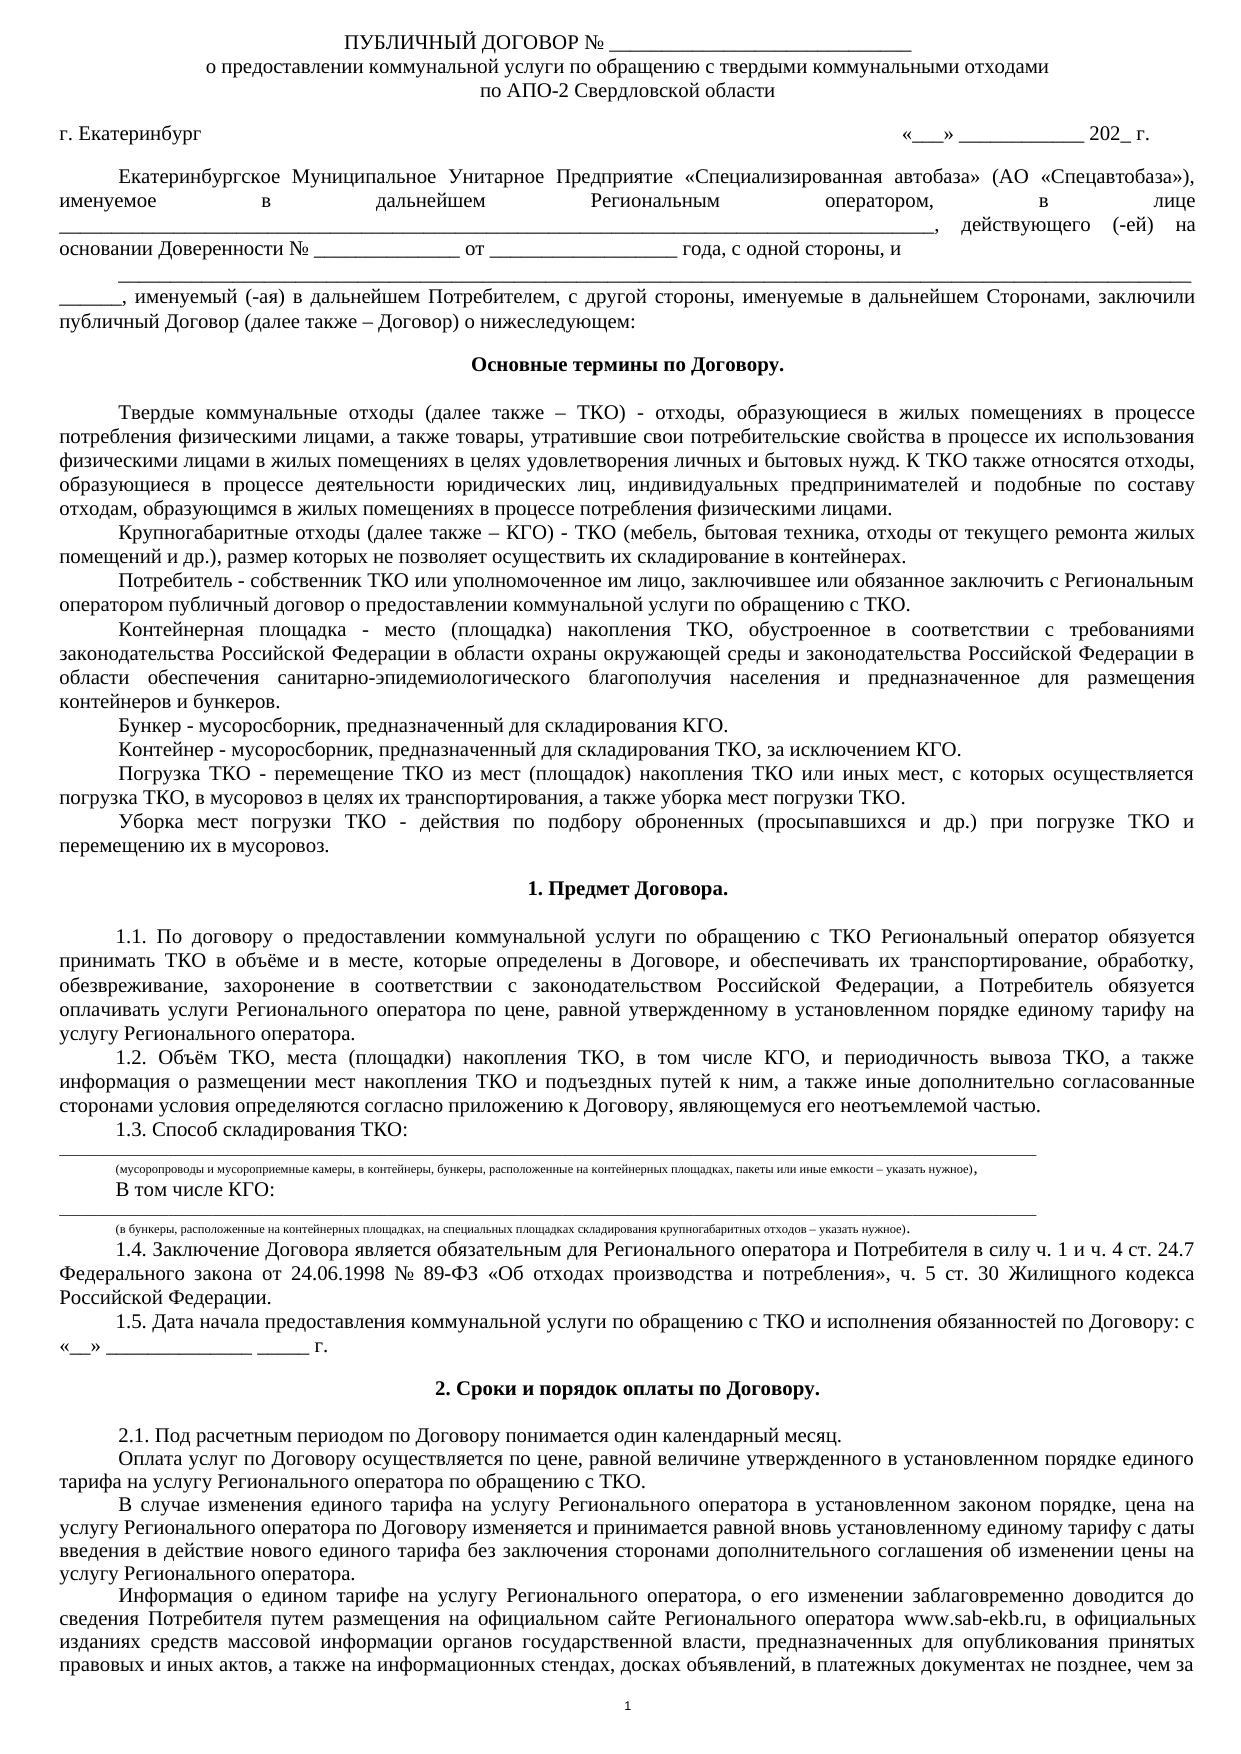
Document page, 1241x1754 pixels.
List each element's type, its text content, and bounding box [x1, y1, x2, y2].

text (мусоропроводы и мусороприемные камеры, в контейнеры, бункеры, расположенные на контейнерных площадках, пакеты или иные емкости – указать нужное), [59, 1158, 1196, 1177]
text Потребитель - собственник ТКО или уполномоченное им лицо, заключившее или обязанное заключить с Региональным оператором публичный договор о предоставлении коммунальной услуги по обращению с ТКО. [59, 568, 1196, 616]
text Оплата услуг по Договору осуществляется по цене, равной величине утвержденного в установленном порядке единого тарифа на услугу Регионального оператора по обращению с ТКО. [59, 1447, 1196, 1493]
text Твердые коммунальные отходы (далее также – ТКО) - отходы, образующиеся в жилых помещениях в процессе потребления физическими лицами, а также товары, утратившие свои потребительские свойства в процессе их использования физическими лицами в жилых помещениях в целях удовлетворения личных и бытовых нужд. К ТКО также относятся отходы, образующиеся в процессе деятельности юридических лиц, индивидуальных предпринимателей и подобные по составу отходам, образующимся в жилых помещениях в процессе потребления физическими лицами. [59, 400, 1196, 520]
text ______________________________________________________________________________________________________________________________________ [59, 1141, 1196, 1158]
text Крупногабаритные отходы (далее также – КГО) - ТКО (мебель, бытовая техника, отходы от текущего ремонта жилых помещений и др.), размер которых не позволяет осуществить их складирование в контейнерах. [59, 520, 1196, 568]
text 2. Сроки и порядок оплаты по Договору. [59, 1376, 1196, 1400]
text 1.5. Дата начала предоставления коммунальной услуги по обращению с ТКО и исполнения обязанностей по Договору: с «__» ______________ _____ г. [59, 1309, 1196, 1357]
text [59, 1584, 1196, 1676]
text _____________________________________________________________________________________________________________, именуемый (-ая) в дальнейшем Потребителем, с другой стороны, именуемые в дальнейшем Сторонами, заключили публичный Договор (далее также – Договор) о нижеследующем: [59, 260, 1196, 333]
text по АПО-2 Свердловской области [59, 78, 1196, 102]
text Бункер - мусоросборник, предназначенный для складирования КГО. [59, 713, 1196, 737]
text Екатеринбургское Муниципальное Унитарное Предприятие «Специализированная автобаза» (АО «Спецавтобаза»), именуемое в дальнейшем Региональным оператором, в лице ____________________________________________________________________________________, действующего (-ей) на основании Доверенности № ______________ от __________________ года, с одной стороны, и [59, 164, 1196, 260]
text Уборка мест погрузки ТКО - действия по подбору оброненных (просыпавшихся и др.) при погрузке ТКО и перемещению их в мусоровоз. [59, 809, 1196, 857]
text г. Екатеринбург «___» ____________ 202_ г. [59, 121, 1196, 145]
text ПУБЛИЧНЫЙ ДОГОВОР № _____________________________ [59, 29, 1196, 54]
text 1.4. Заключение Договора является обязательным для Регионального оператора и Потребителя в силу ч. 1 и ч. 4 ст. 24.7 Федерального закона от 24.06.1998 № 89-ФЗ «Об отходах производства и потребления», ч. 5 ст. 30 Жилищного кодекса Российской Федерации. [59, 1237, 1196, 1309]
text 2.1. Под расчетным периодом по Договору понимается один календарный месяц. [59, 1424, 1196, 1447]
text (в бункеры, расположенные на контейнерных площадках, на специальных площадках складирования крупногабаритных отходов – указать нужное). [59, 1218, 1196, 1237]
text 1.2. Объём ТКО, места (площадки) накопления ТКО, в том числе КГО, и периодичность вывоза ТКО, а также информация о размещении мест накопления ТКО и подъездных путей к ним, а также иные дополнительно согласованные сторонами условия определяются согласно приложению к Договору, являющемуся его неотъемлемой частью. [59, 1045, 1196, 1117]
text Контейнерная площадка - место (площадка) накопления ТКО, обустроенное в соответствии с требованиями законодательства Российской Федерации в области охраны окружающей среды и законодательства Российской Федерации в области обеспечения санитарно-эпидемиологического благополучия населения и предназначенное для размещения контейнеров и бункеров. [59, 616, 1196, 713]
text 1.1. По договору о предоставлении коммунальной услуги по обращению с ТКО Региональный оператор обязуется принимать ТКО в объёме и в месте, которые определены в Договоре, и обеспечивать их транспортирование, обработку, обезвреживание, захоронение в соответствии с законодательством Российской Федерации, а Потребитель обязуется оплачивать услуги Регионального оператора по цене, равной утвержденному в установленном порядке единому тарифу на услугу Регионального оператора. [59, 924, 1196, 1045]
text В случае изменения единого тарифа на услугу Регионального оператора в установленном законом порядке, цена на услугу Регионального оператора по Договору изменяется и принимается равной вновь установленному единому тарифу с даты введения в действие нового единого тарифа без заключения сторонами дополнительного соглашения об изменении цены на услугу Регионального оператора. [59, 1493, 1196, 1584]
text 1.3. Способ складирования ТКО: [59, 1117, 1196, 1141]
text Контейнер - мусоросборник, предназначенный для складирования ТКО, за исключением КГО. [59, 737, 1196, 761]
text 1. Предмет Договора. [59, 876, 1196, 900]
text Основные термины по Договору. [59, 352, 1196, 376]
text о предоставлении коммунальной услуги по обращению с твердыми коммунальными отходами [59, 54, 1196, 78]
text Погрузка ТКО - перемещение ТКО из мест (площадок) накопления ТКО или иных мест, с которых осуществляется погрузка ТКО, в мусоровоз в целях их транспортирования, а также уборка мест погрузки ТКО. [59, 761, 1196, 809]
text ______________________________________________________________________________________________________________________________________ [59, 1201, 1196, 1218]
text В том числе КГО: [59, 1177, 1196, 1201]
